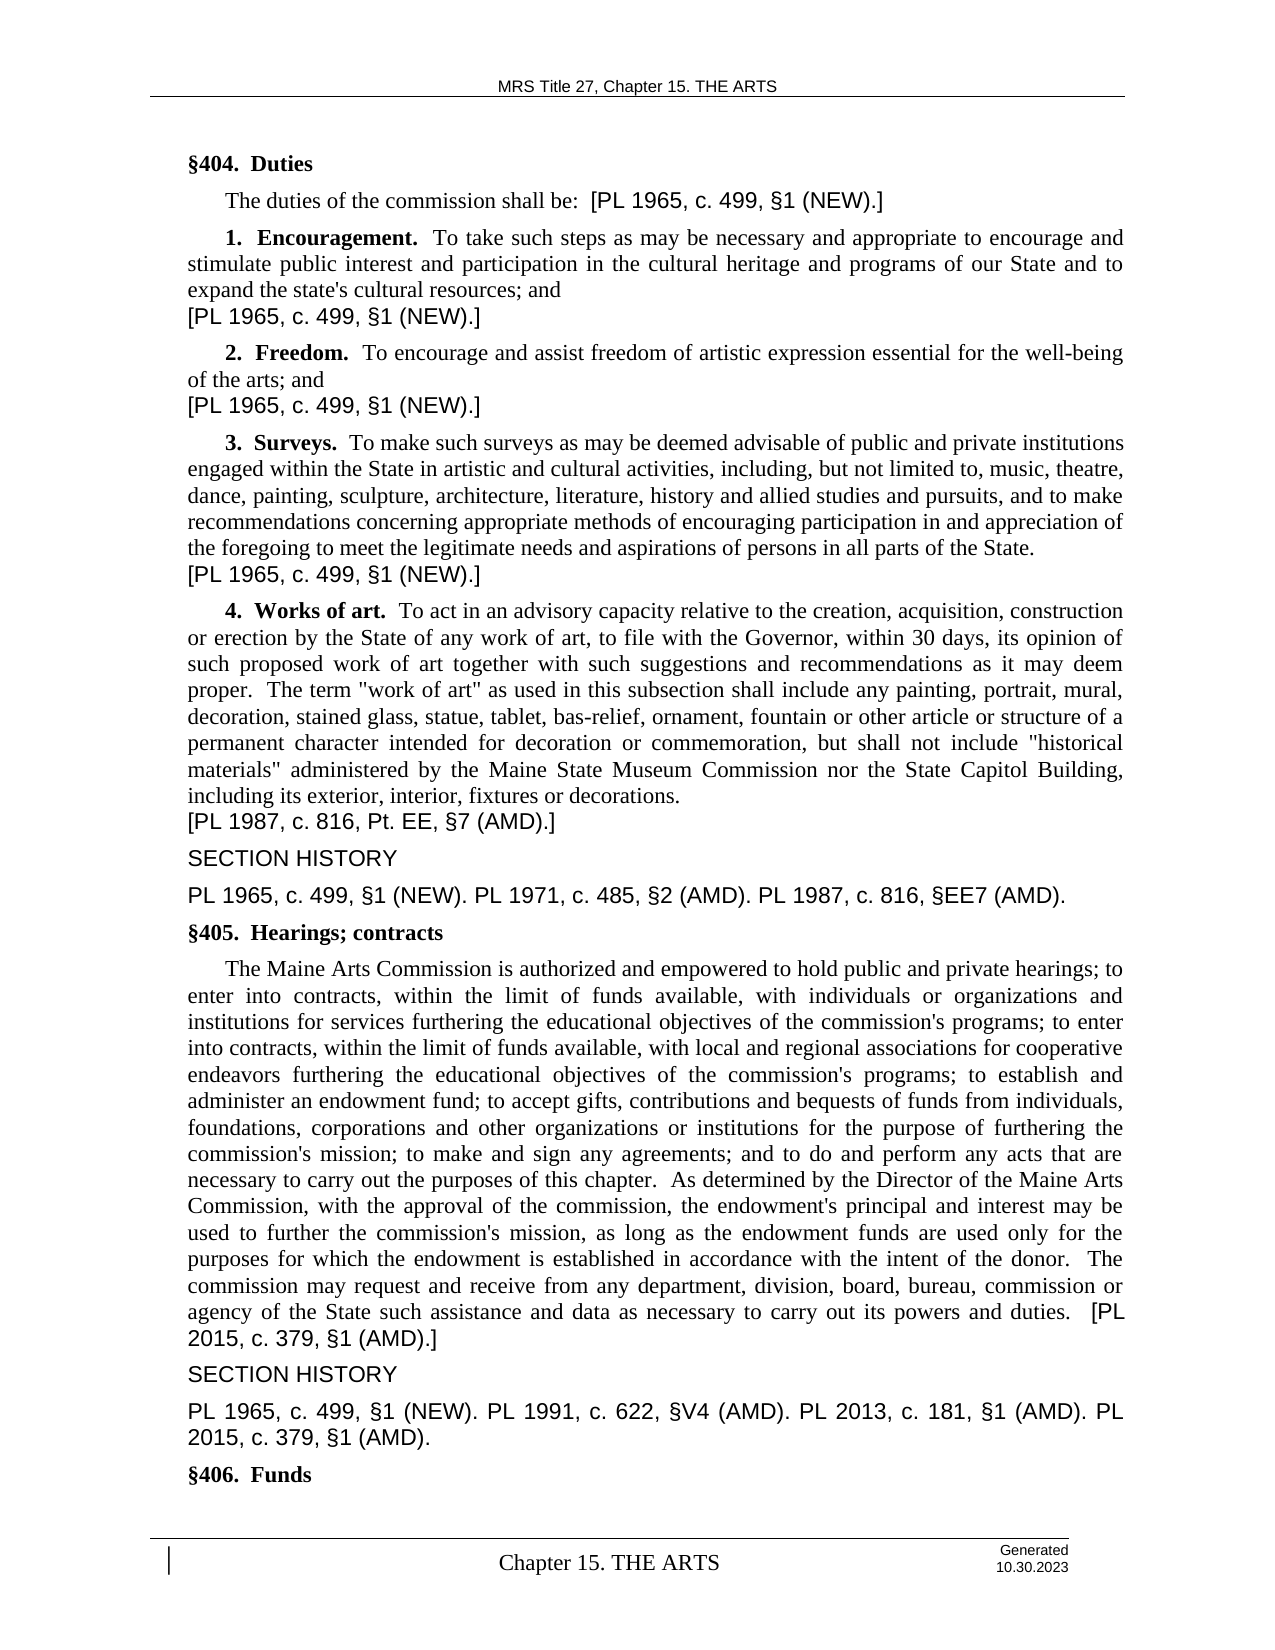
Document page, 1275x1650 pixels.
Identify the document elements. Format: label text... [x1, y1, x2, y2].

text 4. Works of art. To act in an advisory capacity relative to the creation, acquisition, construction or erection by the State of any work of art, to file with the Governor, within 30 days, its opinion of such proposed work of art together with such suggestions and recommendations as it may deem proper. The term "work of art" as used in this subsection shall include any painting, portrait, mural, decoration, stained glass, statue, tablet, bas-relief, ornament, fountain or other article or structure of a permanent character intended for decoration or commemoration, but shall not include "historical materials" administered by the Maine State Museum Commission nor the State Capitol Building, including its exterior, interior, fixtures or decorations. [187, 597, 1125, 808]
text The Maine Arts Commission is authorized and empowered to hold public and private hearings; to enter into contracts, within the limit of funds available, with individuals or organizations and institutions for services furthering the educational objectives of the commission's programs; to enter into contracts, within the limit of funds available, with local and regional associations for cooperative endeavors furthering the educational objectives of the commission's programs; to establish and administer an endowment fund; to accept gifts, contributions and bequests of funds from individuals, foundations, corporations and other organizations or institutions for the purpose of furthering the commission's mission; to make and sign any agreements; and to do and perform any acts that are necessary to carry out the purposes of this chapter. As determined by the Director of the Maine Arts Commission, with the approval of the commission, the endowment's principal and interest may be used to further the commission's mission, as long as the endowment funds are used only for the purposes for which the endowment is established in accordance with the intent of the donor. The commission may request and receive from any department, division, board, bureau, commission or agency of the State such assistance and data as necessary to carry out its powers and duties. [PL 2015, c. 379, §1 (AMD).] [187, 955, 1125, 1351]
text [PL 1965, c. 499, §1 (NEW).] [187, 561, 1125, 587]
text The duties of the commission shall be: [PL 1965, c. 499, §1 (NEW).] [187, 187, 1125, 213]
text 1. Encouragement. To take such steps as may be necessary and appropriate to encourage and stimulate public interest and participation in the cultural heritage and programs of our State and to expand the state's cultural resources; and [187, 224, 1125, 303]
text [PL 1965, c. 499, §1 (NEW).] [187, 303, 1125, 329]
text SECTION HISTORY [187, 1361, 1125, 1388]
text SECTION HISTORY [187, 845, 1125, 871]
text 3. Surveys. To make such surveys as may be deemed advisable of public and private institutions engaged within the State in artistic and cultural activities, including, but not limited to, music, theatre, dance, painting, sculpture, architecture, literature, history and allied studies and pursuits, and to make recommendations concerning appropriate methods of encouraging participation in and appreciation of the foregoing to meet the legitimate needs and aspirations of persons in all parts of the State. [187, 429, 1125, 561]
text PL 1965, c. 499, §1 (NEW). PL 1971, c. 485, §2 (AMD). PL 1987, c. 816, §EE7 (AMD). [187, 882, 1125, 908]
text PL 1965, c. 499, §1 (NEW). PL 1991, c. 622, §V4 (AMD). PL 2013, c. 181, §1 (AMD). PL 2015, c. 379, §1 (AMD). [187, 1398, 1125, 1451]
text [PL 1987, c. 816, Pt. EE, §7 (AMD).] [187, 808, 1125, 835]
text [PL 1965, c. 499, §1 (NEW).] [187, 392, 1125, 418]
text §406. Funds [187, 1461, 1125, 1487]
text §404. Duties [187, 150, 1125, 176]
text 2. Freedom. To encourage and assist freedom of artistic expression essential for the well-being of the arts; and [187, 339, 1125, 392]
text §405. Hearings; contracts [187, 919, 1125, 945]
